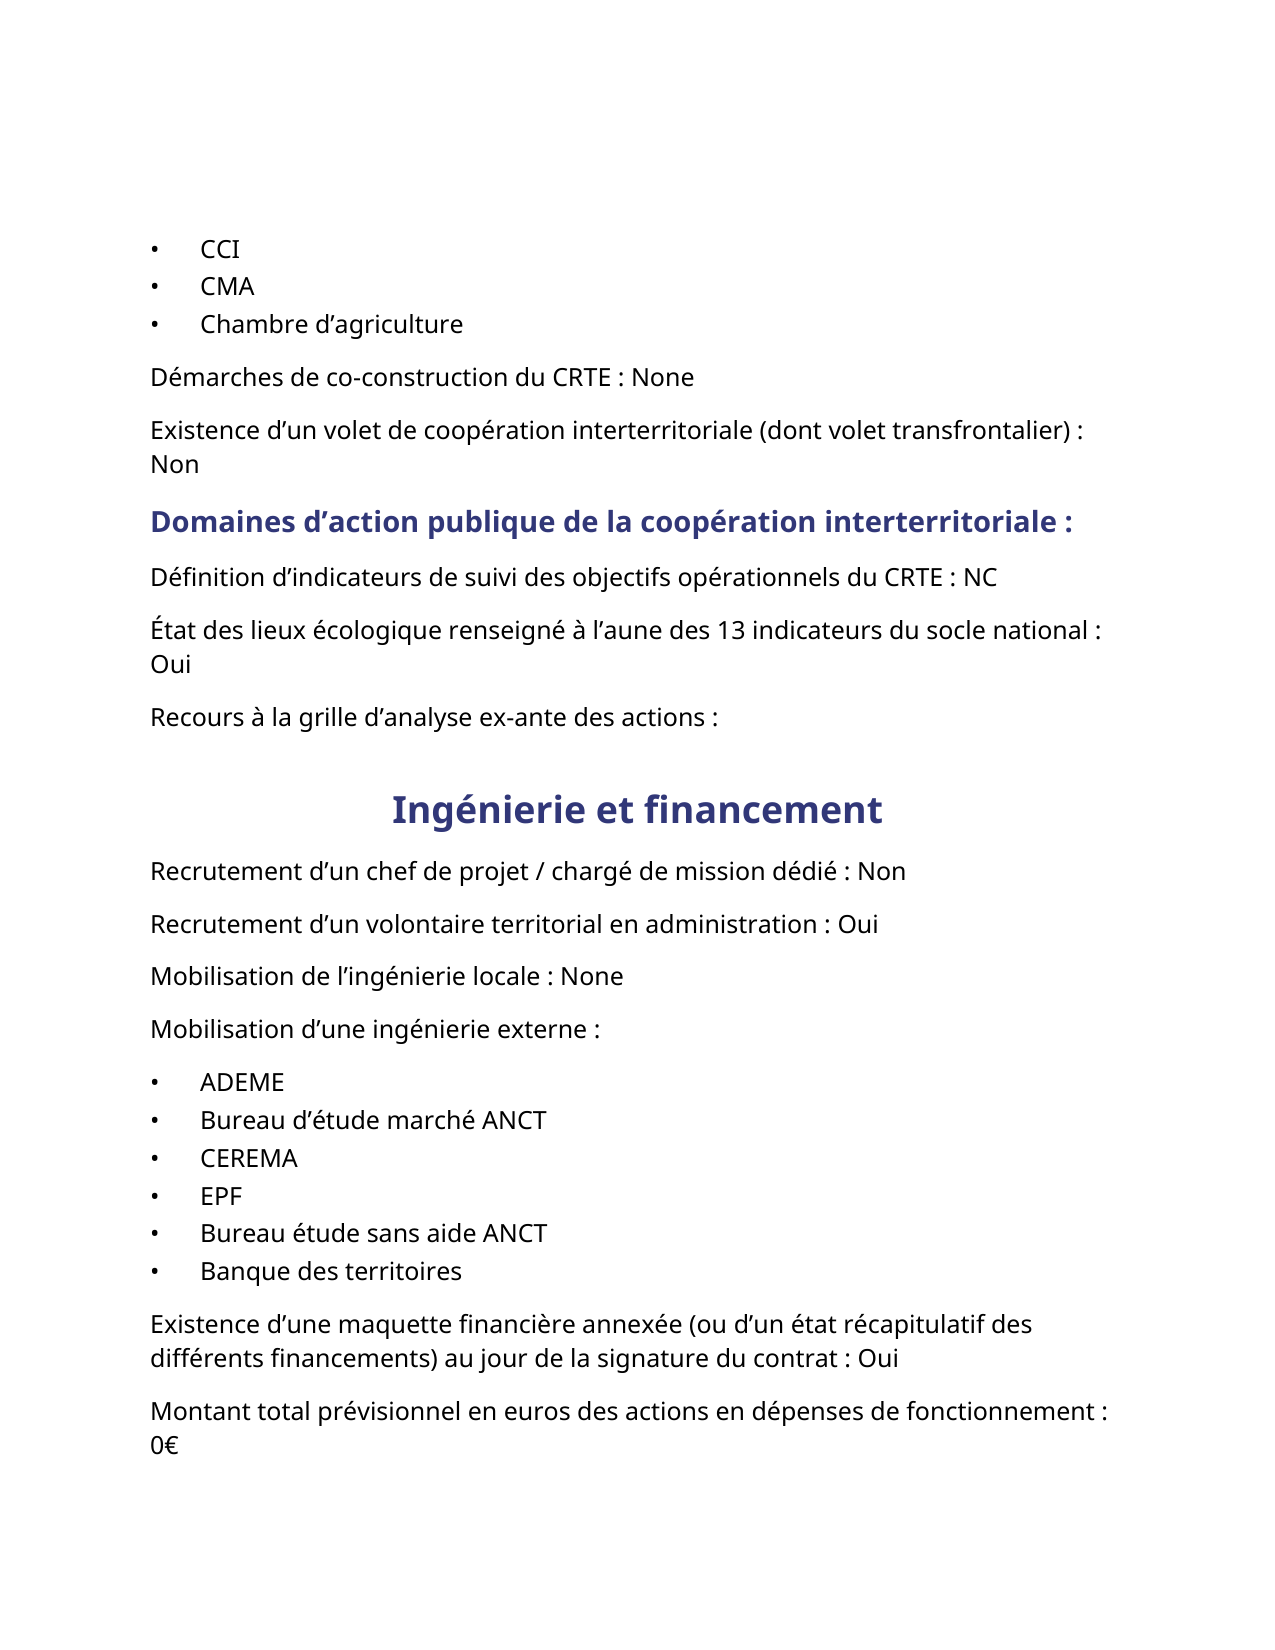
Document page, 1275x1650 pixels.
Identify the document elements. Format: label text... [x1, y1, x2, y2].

text Mobilisation de l’ingénierie locale : None [150, 959, 1125, 993]
text Montant total prévisionnel en euros des actions en dépenses de fonctionnement : 0€ [150, 1393, 1125, 1462]
subtitle Domaines d’action publique de la coopération interterritoriale : [150, 501, 1125, 541]
text Recrutement d’un chef de projet / chargé de mission dédié : Non [150, 853, 1125, 887]
list Chambre d’agriculture [150, 307, 1125, 341]
list CMA [150, 269, 1125, 303]
text Existence d’un volet de coopération interterritoriale (dont volet transfrontalier) : Non [150, 412, 1125, 481]
text Recours à la grille d’analyse ex-ante des actions : [150, 699, 1125, 734]
list EPF [150, 1178, 1125, 1212]
text Recrutement d’un volontaire territorial en administration : Oui [150, 906, 1125, 940]
text État des lieux écologique renseigné à l’aune des 13 indicateurs du socle national : Oui [150, 613, 1125, 681]
text Mobilisation d’une ingénierie externe : [150, 1012, 1125, 1046]
text Définition d’indicateurs de suivi des objectifs opérationnels du CRTE : NC [150, 560, 1125, 594]
list CEREMA [150, 1140, 1125, 1174]
list ADEME [150, 1065, 1125, 1099]
list Banque des territoires [150, 1254, 1125, 1288]
subtitle Ingénierie et financement [150, 784, 1125, 835]
text Existence d’une maquette financière annexée (ou d’un état récapitulatif des différents financements) au jour de la signature du contrat : Oui [150, 1307, 1125, 1375]
list Bureau étude sans aide ANCT [150, 1216, 1125, 1250]
list CCI [150, 231, 1125, 265]
text Démarches de co-construction du CRTE : None [150, 360, 1125, 394]
list Bureau d’étude marché ANCT [150, 1102, 1125, 1137]
